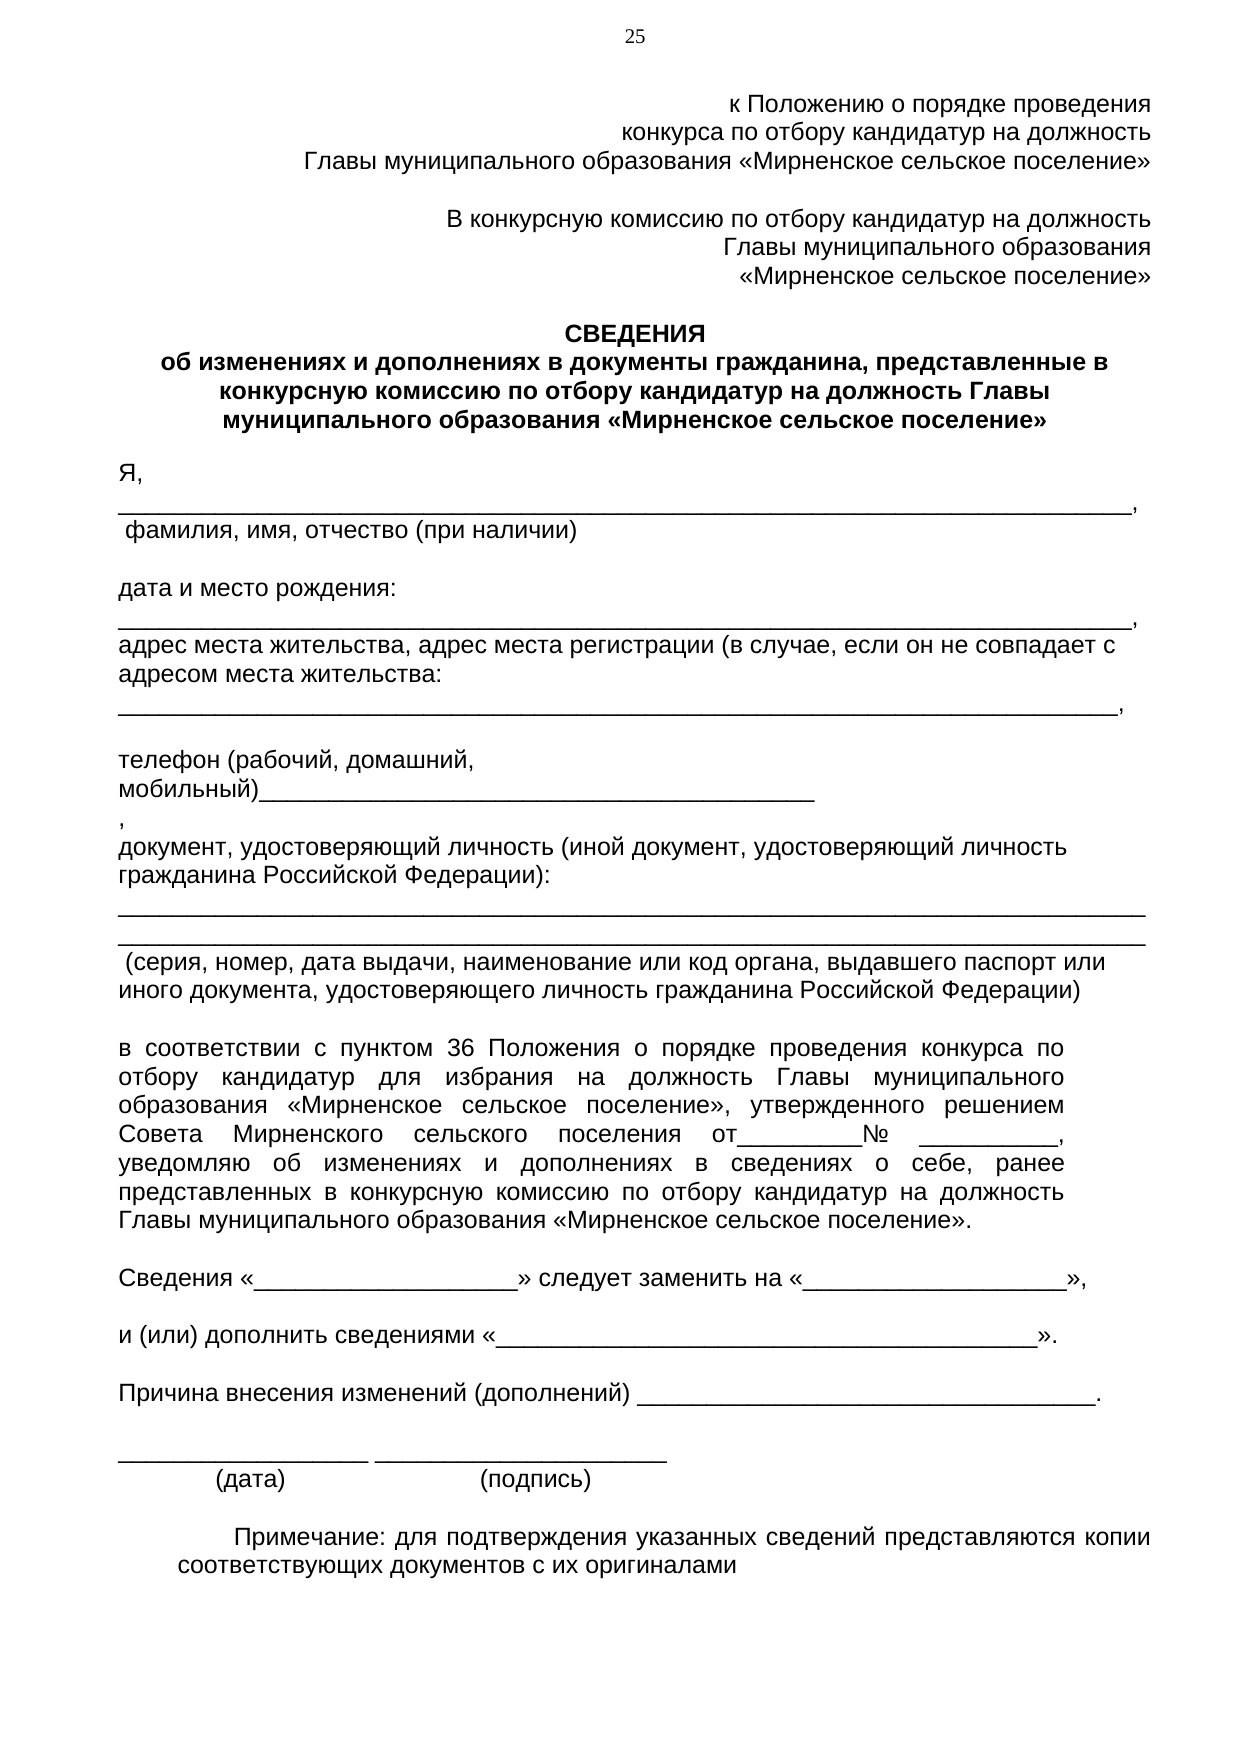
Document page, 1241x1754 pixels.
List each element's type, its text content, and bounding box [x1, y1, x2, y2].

text «Мирненское сельское поселение» [679, 261, 1152, 290]
text фамилия, имя, отчество (при наличии) [118, 515, 1152, 544]
text Главы муниципального образования [118, 232, 1152, 261]
text Я, _________________________________________________________________________, [118, 458, 1152, 515]
text Главы муниципального образования «Мирненское сельское поселение» [118, 146, 1152, 175]
text (дата) (подпись) [118, 1464, 1152, 1493]
text адрес места жительства, адрес места регистрации (в случае, если он не совпадает с адресом места жительства: ________________________________________________________________________, [118, 630, 1152, 716]
text документ, удостоверяющий личность (иной документ, удостоверяющий личность гражданина Российской Федерации): ____________________________________________________________________________________________________________________________________________________ [118, 831, 1152, 946]
text В конкурсную комиссию по отбору кандидатур на должность [118, 204, 1152, 232]
text дата и место рождения: _________________________________________________________________________, [118, 573, 1152, 630]
text об изменениях и дополнениях в документы гражданина, представленные в [118, 347, 1152, 376]
text телефон (рабочий, домашний, мобильный)________________________________________ , [118, 745, 1152, 831]
text Причина внесения изменений (дополнений) _________________________________. [118, 1378, 1152, 1406]
text и (или) дополнить сведениями «_______________________________________». [118, 1320, 1152, 1349]
text (серия, номер, дата выдачи, наименование или код органа, выдавшего паспорт или иного документа, удостоверяющего личность гражданина Российской Федерации) [118, 946, 1152, 1004]
text к Положению о порядке проведения [118, 89, 1152, 117]
text Примечание: для подтверждения указанных сведений представляются копии соответствующих документов с их оригиналами [177, 1521, 1152, 1579]
text Сведения «___________________» следует заменить на «___________________», [118, 1263, 1152, 1291]
text __________________ _____________________ [118, 1435, 1152, 1464]
text СВЕДЕНИЯ [118, 319, 1152, 347]
text конкурсную комиссию по отбору кандидатур на должность Главы муниципального образования «Мирненское сельское поселение» [118, 376, 1152, 434]
text в соответствии с пунктом 36 Положения о порядке проведения конкурса по отбору кандидатур для избрания на должность Главы муниципального образования «Мирненское сельское поселение», утвержденного решением Совета Мирненского сельского поселения от_________№ __________, уведомляю об изменениях и дополнениях в сведениях о себе, ранее представленных в конкурсную комиссию по отбору кандидатур на должность Главы муниципального образования «Мирненское сельское поселение». [118, 1033, 1066, 1234]
text конкурса по отбору кандидатур на должность [118, 117, 1152, 146]
